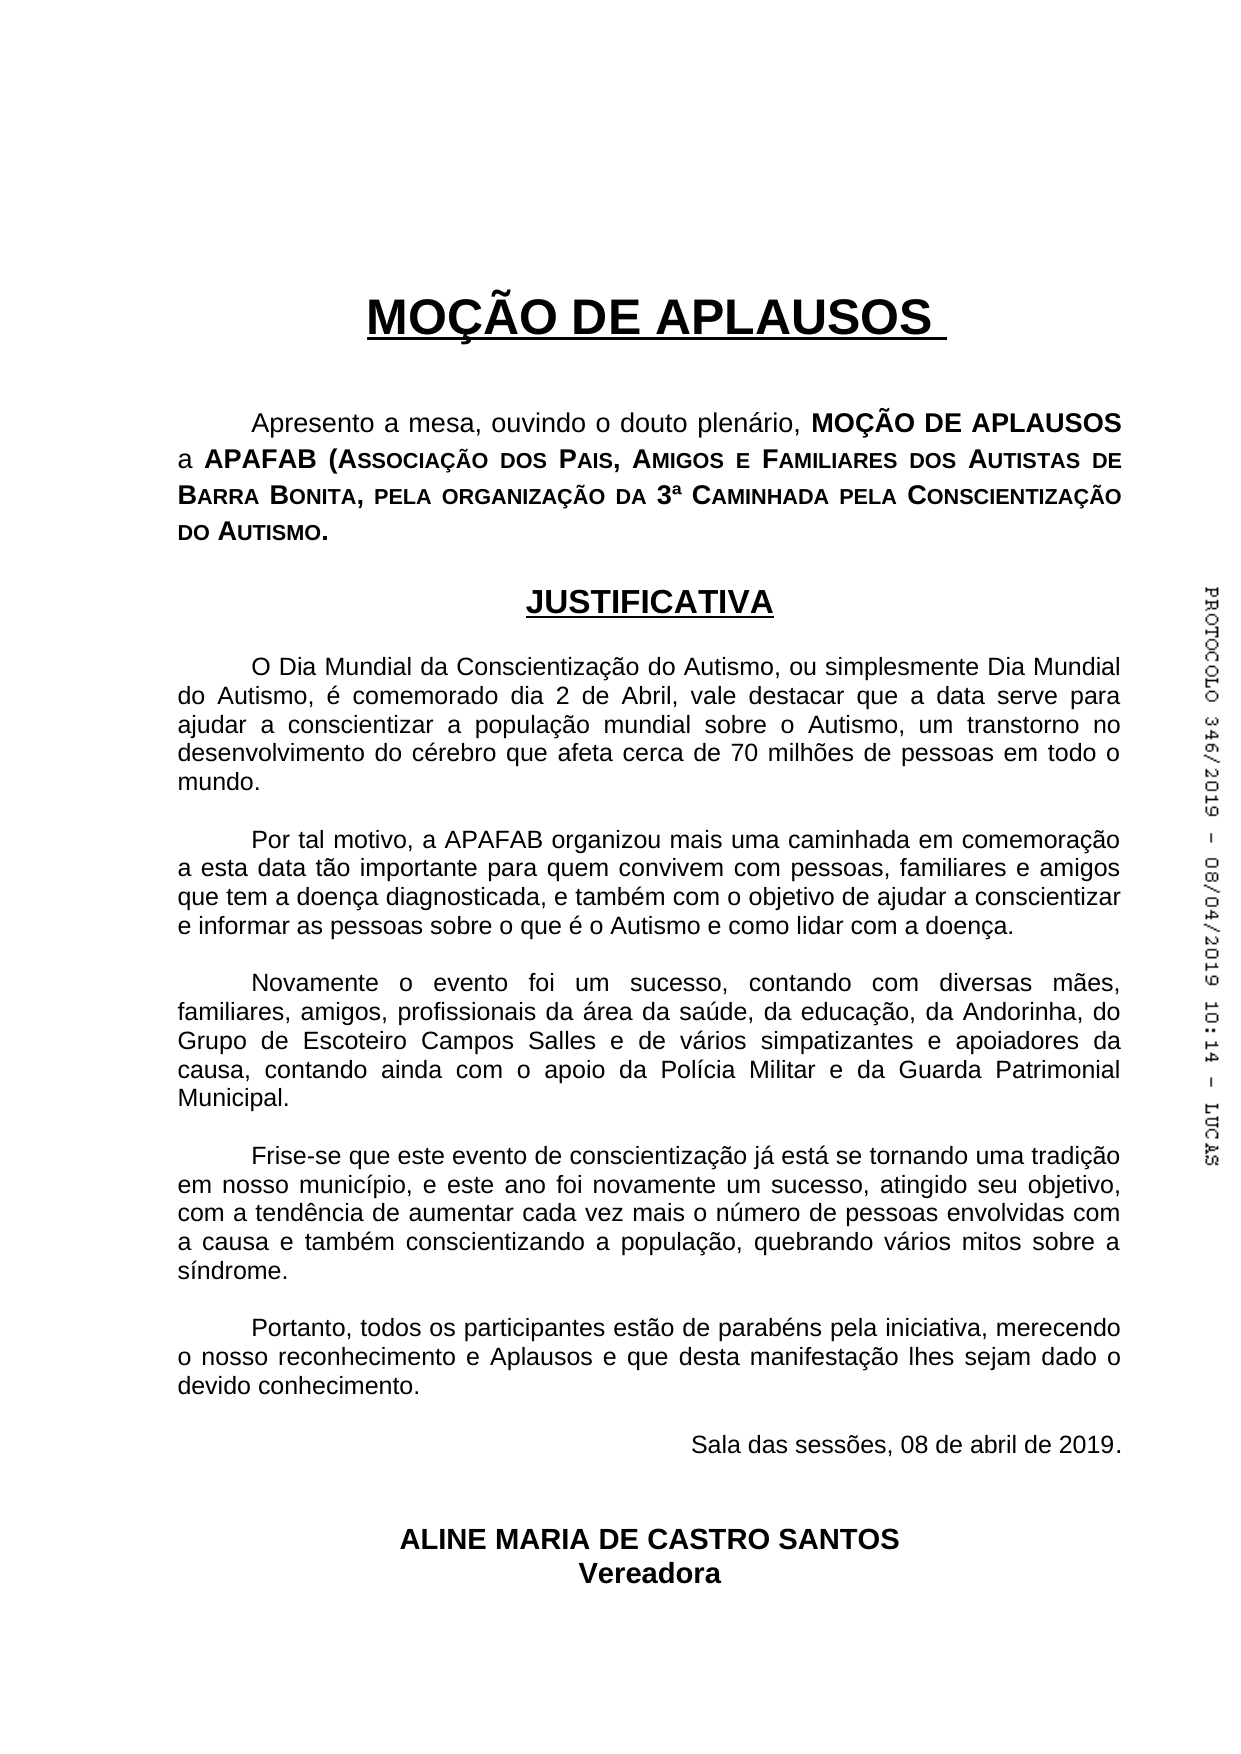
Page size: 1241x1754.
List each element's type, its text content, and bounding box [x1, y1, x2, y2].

text Sala das sessões, 08 de abril de 2019. [177, 1428, 1122, 1460]
text Frise-se que este evento de conscientização já está se tornando uma tradição em nosso município, e este ano foi novamente um sucesso, atingido seu objetivo, com a tendência de aumentar cada vez mais o número de pessoas envolvidas com a causa e também conscientizando a população, quebrando vários mitos sobre a síndrome. [177, 1141, 1122, 1285]
text Portanto, todos os participantes estão de parabéns pela iniciativa, merecendo o nosso reconhecimento e Aplausos e que desta manifestação lhes sejam dado o devido conhecimento. [177, 1313, 1122, 1400]
text Vereadora [177, 1556, 1122, 1589]
picture [1177, 583, 1241, 1170]
text MOÇÃO DE APLAUSOS [177, 287, 1122, 345]
text O Dia Mundial da Conscientização do Autismo, ou simplesmente Dia Mundial do Autismo, é comemorado dia 2 de Abril, vale destacar que a data serve para ajudar a conscientizar a população mundial sobre o Autismo, um transtorno no desenvolvimento do cérebro que afeta cerca de 70 milhões de pessoas em todo o mundo. [177, 652, 1122, 796]
text JUSTIFICATIVA [177, 582, 1122, 621]
text Novamente o evento foi um sucesso, contando com diversas mães, familiares, amigos, profissionais da área da saúde, da educação, da Andorinha, do Grupo de Escoteiro Campos Salles e de vários simpatizantes e apoiadores da causa, contando ainda com o apoio da Polícia Militar e da Guarda Patrimonial Municipal. [177, 968, 1122, 1112]
text ALINE MARIA DE CASTRO SANTOS [177, 1522, 1122, 1556]
text Apresento a mesa, ouvindo o douto plenário, MOÇÃO DE APLAUSOS a APAFAB (Associação dos Pais, Amigos e Familiares dos Autistas de Barra Bonita, pela organização da 3ª Caminhada pela Conscientização do Autismo. [177, 407, 1122, 547]
text Por tal motivo, a APAFAB organizou mais uma caminhada em comemoração a esta data tão importante para quem convivem com pessoas, familiares e amigos que tem a doença diagnosticada, e também com o objetivo de ajudar a conscientizar e informar as pessoas sobre o que é o Autismo e como lidar com a doença. [177, 825, 1122, 940]
